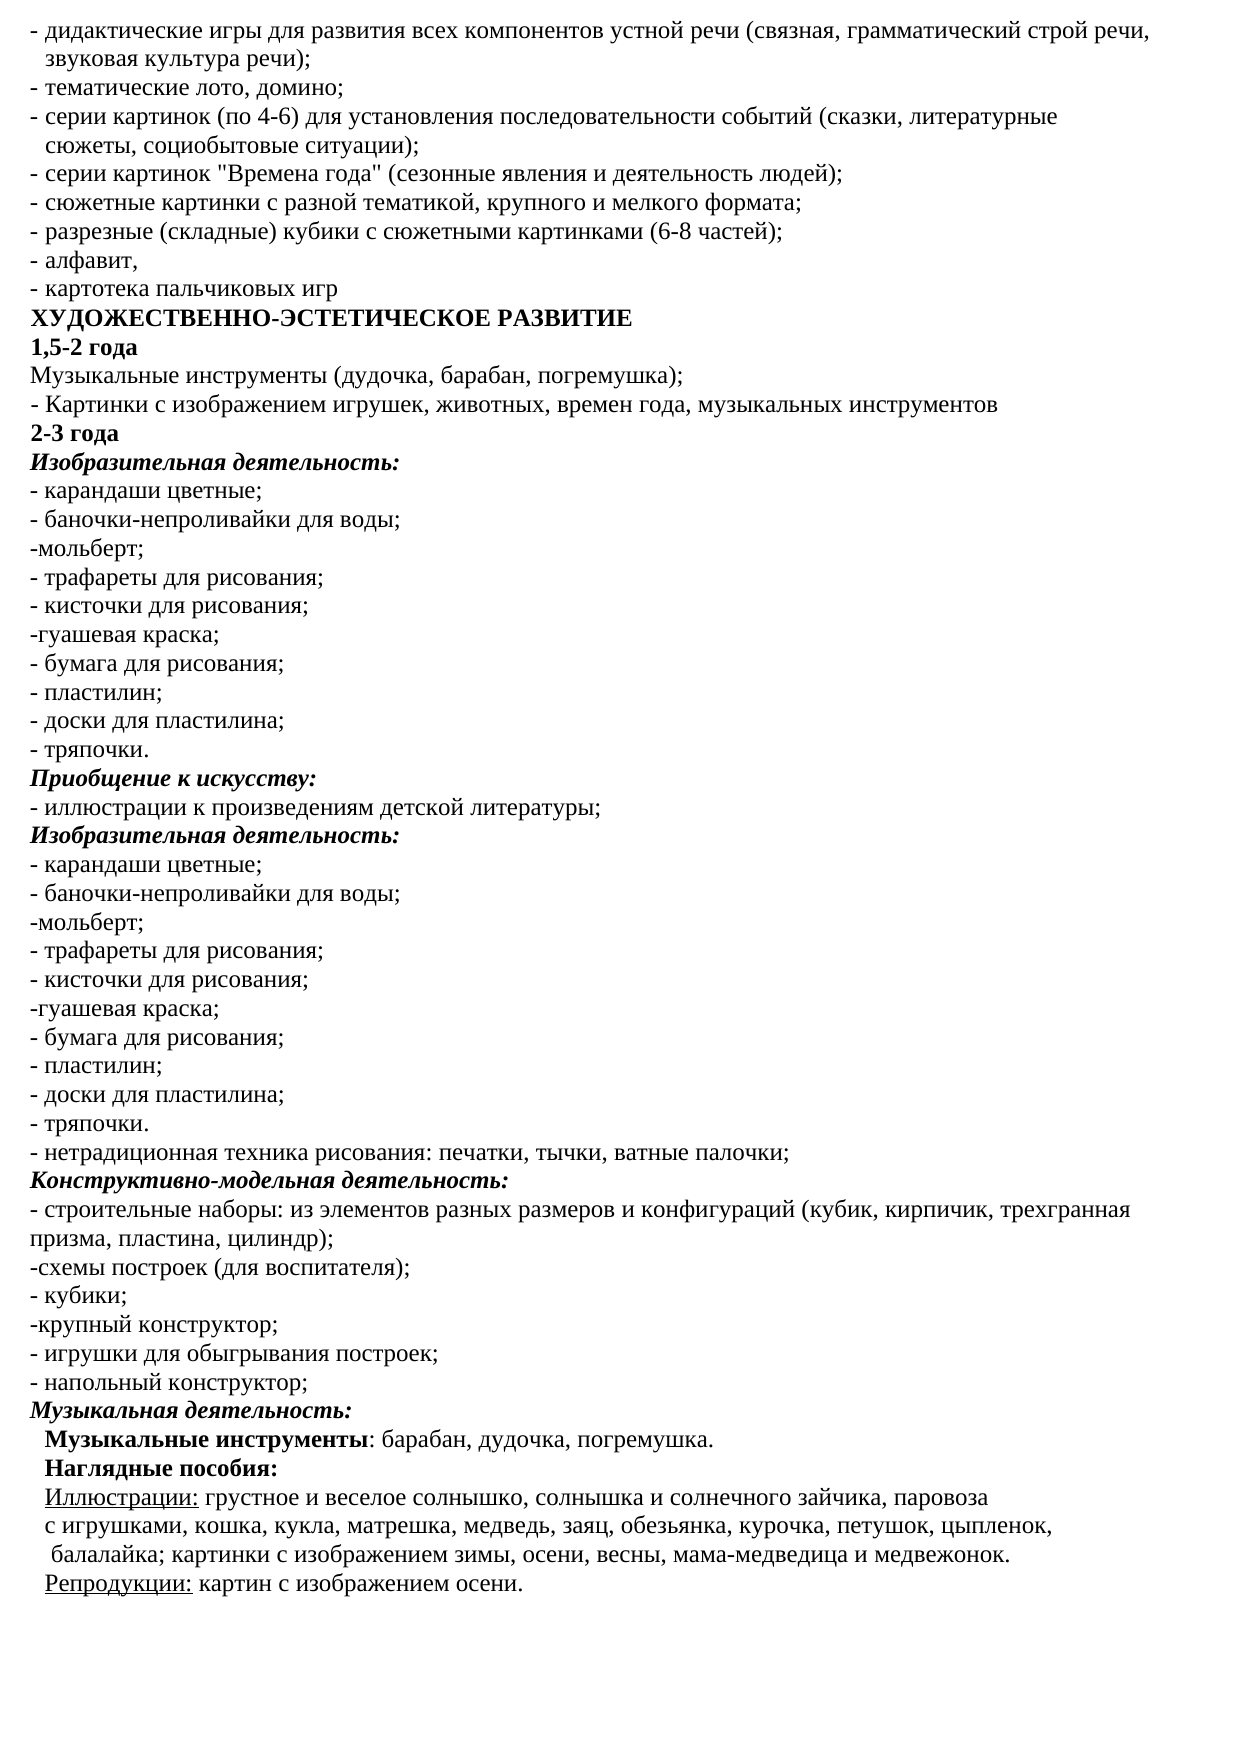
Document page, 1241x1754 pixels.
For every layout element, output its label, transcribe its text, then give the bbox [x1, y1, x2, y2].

text Музыкальная деятельность: [29, 1395, 1152, 1424]
text - трафареты для рисования; [29, 562, 1152, 590]
text - баночки-непроливайки для воды; [29, 504, 1152, 533]
text Музыкальные инструменты (дудочка, барабан, погремушка); [29, 360, 1152, 389]
text ХУДОЖЕСТВЕННО-ЭСТЕТИЧЕСКОЕ РАЗВИТИЕ [30, 303, 1152, 332]
text Изобразительная деятельность: [29, 820, 1152, 849]
text 2-3 года [30, 418, 1152, 447]
text - бумага для рисования; [29, 1022, 1152, 1050]
text -крупный конструктор; [29, 1309, 1152, 1338]
text - доски для пластилина; [29, 705, 1152, 734]
text - строительные наборы: из элементов разных размеров и конфигураций (кубик, кирпичик, трехгранная призма, пластина, цилиндр); [29, 1194, 1152, 1252]
text - Картинки с изображением игрушек, животных, времен года, музыкальных инструментов [30, 389, 1152, 418]
text Наглядные пособия: [29, 1453, 1152, 1482]
text Иллюстрации: грустное и веселое солнышко, солнышка и солнечного зайчика, паровоза [29, 1482, 1152, 1510]
text - карандаши цветные; [29, 475, 1152, 504]
text - тряпочки. [29, 734, 1152, 763]
text - нетрадиционная техника рисования: печатки, тычки, ватные палочки; [29, 1137, 1152, 1165]
text -схемы построек (для воспитателя); [29, 1252, 1152, 1280]
text - напольный конструктор; [29, 1367, 1152, 1395]
list разрезные (складные) кубики с сюжетными картинками (6-8 частей); [29, 216, 1152, 245]
list сюжетные картинки с разной тематикой, крупного и мелкого формата; [29, 187, 1152, 216]
text балалайка; картинки с изображением зимы, осени, весны, мама-медведица и медвежонок. [29, 1539, 1152, 1568]
list тематические лото, домино; [29, 72, 1152, 101]
text Музыкальные инструменты: барабан, дудочка, погремушка. [29, 1424, 1152, 1453]
text - пластилин; [29, 1050, 1152, 1079]
text Репродукции: картин с изображением осени. [29, 1568, 1152, 1597]
text - игрушки для обыгрывания построек; [29, 1338, 1152, 1367]
text - иллюстрации к произведениям детской литературы; [29, 792, 1152, 820]
text - баночки-непроливайки для воды; [29, 878, 1152, 907]
text - кисточки для рисования; [29, 590, 1152, 619]
text - тряпочки. [29, 1108, 1152, 1137]
text -гуашевая краска; [29, 993, 1152, 1022]
text - бумага для рисования; [29, 648, 1152, 677]
list дидактические игры для развития всех компонентов устной речи (связная, грамматический строй речи, звуковая культура речи); [29, 15, 1152, 72]
text - кубики; [29, 1280, 1152, 1309]
list картотека пальчиковых игр [29, 273, 1152, 302]
list алфавит, [29, 245, 1152, 273]
text -мольберт; [29, 907, 1152, 935]
text - трафареты для рисования; [29, 935, 1152, 964]
text - карандаши цветные; [29, 849, 1152, 878]
text - пластилин; [29, 677, 1152, 705]
text -мольберт; [29, 533, 1152, 562]
text с игрушками, кошка, кукла, матрешка, медведь, заяц, обезьянка, курочка, петушок, цыпленок, [29, 1510, 1152, 1539]
list серии картинок (по 4-6) для установления последовательности событий (сказки, литературные сюжеты, социобытовые ситуации); [29, 101, 1152, 158]
text Изобразительная деятельность: [29, 447, 1152, 475]
list серии картинок "Времена года" (сезонные явления и деятельность людей); [29, 158, 1152, 187]
text Конструктивно-модельная деятельность: [29, 1165, 1152, 1194]
text -гуашевая краска; [29, 619, 1152, 648]
text - кисточки для рисования; [29, 964, 1152, 993]
text 1,5-2 года [30, 332, 1152, 360]
text - доски для пластилина; [29, 1079, 1152, 1108]
text Приобщение к искусству: [29, 763, 1152, 792]
